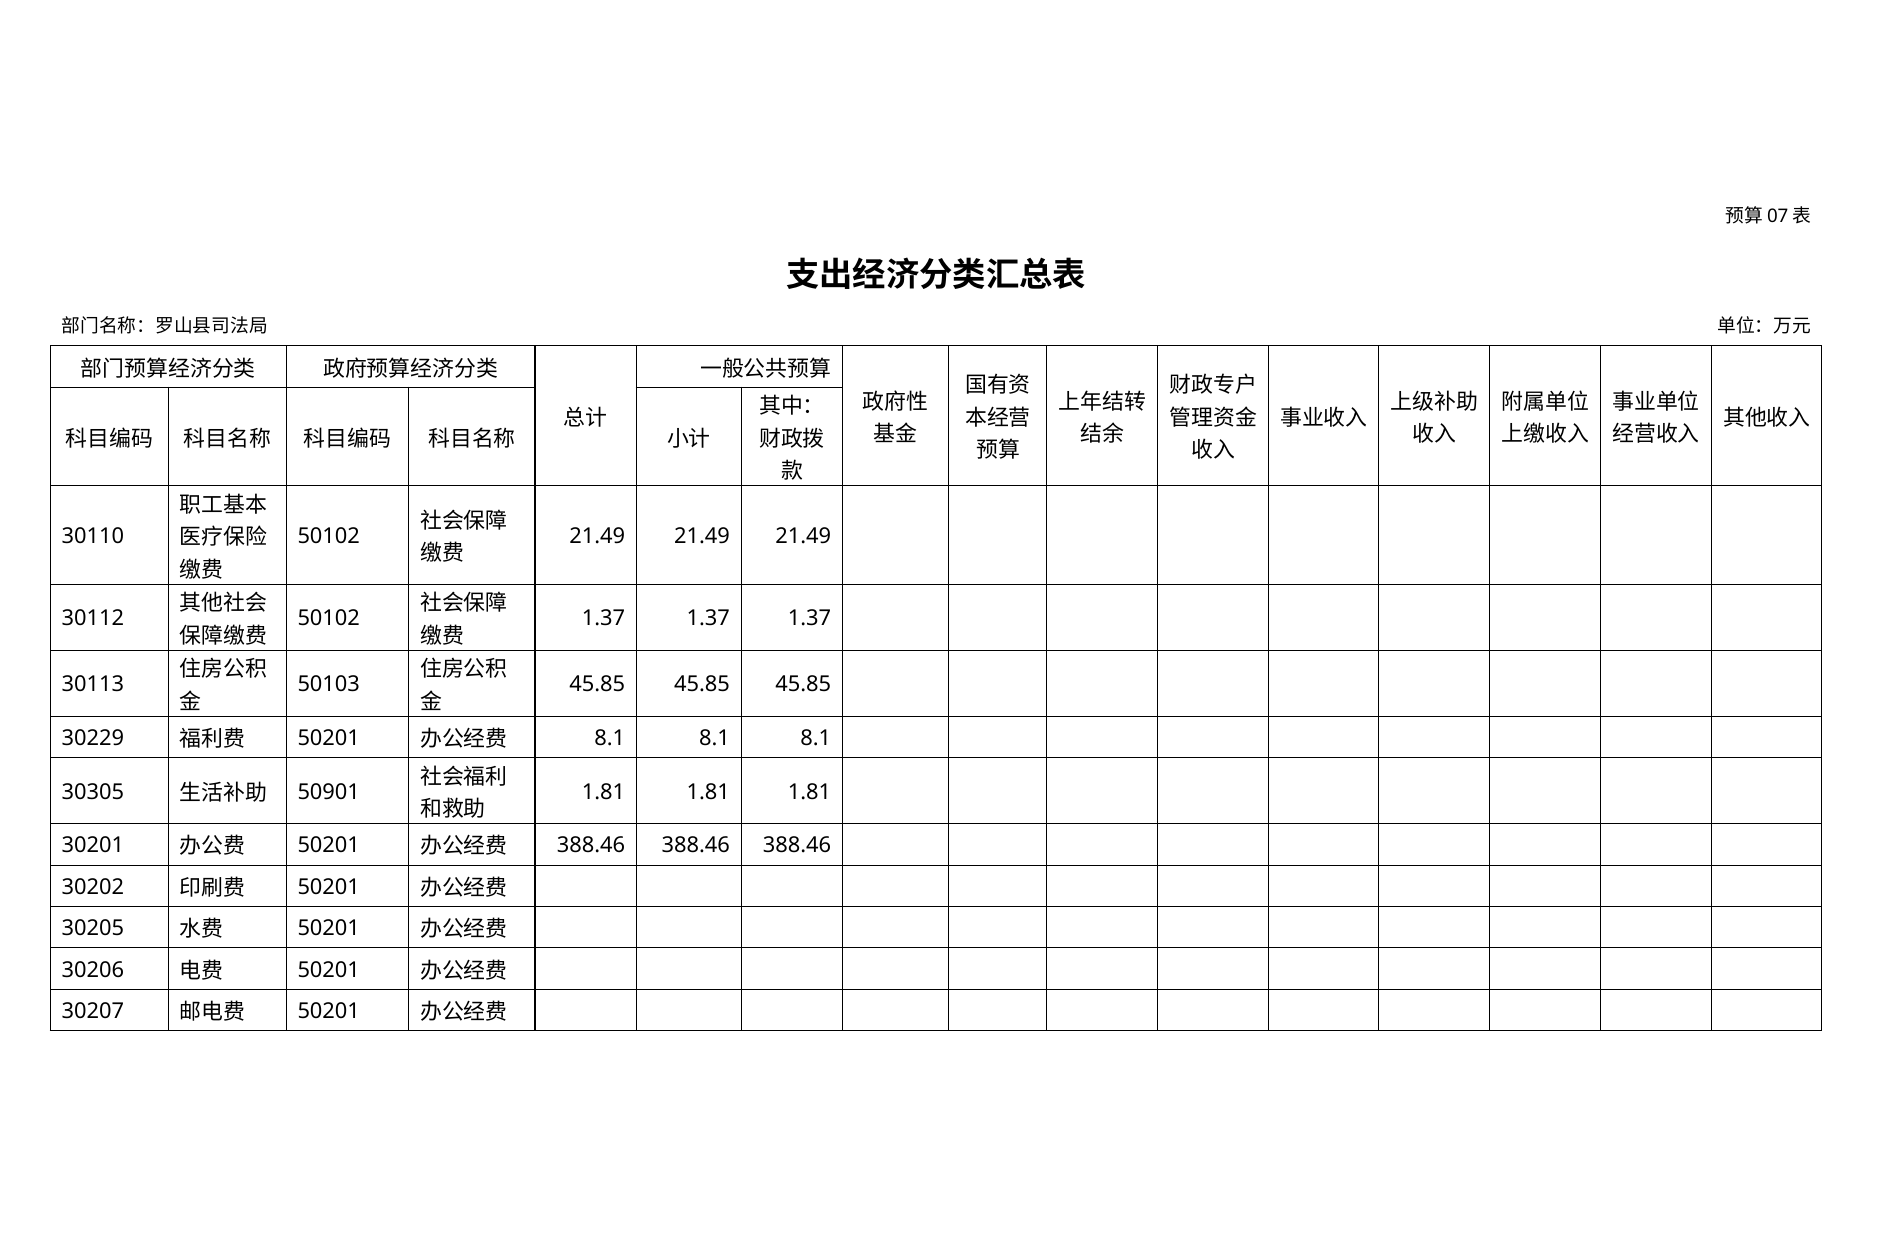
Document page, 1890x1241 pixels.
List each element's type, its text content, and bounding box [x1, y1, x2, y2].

table_cell [1601, 948, 1711, 989]
table_cell [637, 907, 741, 947]
table_cell 办公费 [169, 824, 286, 864]
table_cell [536, 948, 636, 989]
table_cell [1269, 866, 1378, 906]
table_cell [1490, 758, 1600, 823]
table_cell [1158, 990, 1268, 1030]
table_cell [1490, 990, 1600, 1030]
table_cell [1269, 948, 1378, 989]
table_cell [1601, 486, 1711, 584]
table_cell 生活补助 [169, 758, 286, 823]
table_cell [949, 824, 1046, 864]
table_cell [949, 758, 1046, 823]
table_cell [1047, 866, 1157, 906]
table_cell [1047, 990, 1157, 1030]
table_cell [1490, 486, 1600, 584]
table_cell 30207 [51, 990, 168, 1030]
table_cell [1601, 907, 1711, 947]
table_cell [1047, 585, 1157, 650]
table_cell [536, 990, 636, 1030]
table_cell [1269, 990, 1378, 1030]
table_cell [1712, 990, 1821, 1030]
table_cell 21.49 [742, 486, 842, 584]
table_cell [1269, 824, 1378, 864]
table_cell [949, 866, 1046, 906]
table_cell 总计 [536, 346, 636, 485]
table_cell 上级补助收入 [1379, 346, 1489, 485]
table_cell [1269, 486, 1378, 584]
table_cell [637, 866, 741, 906]
table_cell [1379, 824, 1489, 864]
table_cell [1158, 651, 1268, 716]
table_cell 政府性基金 [843, 346, 948, 485]
table_cell 部门名称：罗山县司法局 [50, 304, 992, 345]
table_cell 50201 [287, 990, 408, 1030]
table_cell [1269, 651, 1378, 716]
table_cell [1269, 907, 1378, 947]
table_header 预算07表 [50, 198, 1822, 239]
table_cell 30110 [51, 486, 168, 584]
table_cell [1712, 585, 1821, 650]
table_cell [1601, 585, 1711, 650]
table_cell 8.1 [536, 717, 636, 757]
table_cell [1379, 717, 1489, 757]
table_cell 21.49 [536, 486, 636, 584]
table_cell [843, 758, 948, 823]
table_cell [1379, 585, 1489, 650]
table_cell [1379, 486, 1489, 584]
table_cell [843, 948, 948, 989]
table_cell [742, 990, 842, 1030]
table_cell [1379, 990, 1489, 1030]
table_cell [1712, 948, 1821, 989]
table_cell 办公经费 [409, 990, 534, 1030]
table_cell 45.85 [742, 651, 842, 716]
table_cell 邮电费 [169, 990, 286, 1030]
table_cell [949, 651, 1046, 716]
table_cell [1379, 948, 1489, 989]
table_cell 附属单位上缴收入 [1490, 346, 1600, 485]
table_cell [1601, 824, 1711, 864]
table_cell [1490, 866, 1600, 906]
table_cell 50102 [287, 585, 408, 650]
table_cell [1379, 907, 1489, 947]
table_cell 住房公积金 [169, 651, 286, 716]
table_cell 30205 [51, 907, 168, 947]
table_cell [843, 585, 948, 650]
table_cell [1490, 824, 1600, 864]
table_cell 50103 [287, 651, 408, 716]
table_cell [637, 948, 741, 989]
table_cell [843, 907, 948, 947]
table_cell [1712, 824, 1821, 864]
table_cell [1047, 717, 1157, 757]
table_cell [1601, 651, 1711, 716]
table_cell 事业收入 [1269, 346, 1378, 485]
table_cell 30112 [51, 585, 168, 650]
table_cell 财政专户管理资金收入 [1158, 346, 1268, 485]
table_cell 50102 [287, 486, 408, 584]
table_cell [1601, 866, 1711, 906]
table_cell 水费 [169, 907, 286, 947]
table_cell [1490, 907, 1600, 947]
table_cell 电费 [169, 948, 286, 989]
table_cell 事业单位经营收入 [1601, 346, 1711, 485]
table_cell [1269, 717, 1378, 757]
table_cell [1379, 758, 1489, 823]
table_cell [1601, 758, 1711, 823]
table_cell 8.1 [742, 717, 842, 757]
table_cell [949, 486, 1046, 584]
table_cell 30202 [51, 866, 168, 906]
table_cell [1047, 758, 1157, 823]
table_cell 上年结转结余 [1047, 346, 1157, 485]
table_cell [843, 866, 948, 906]
table_cell [1158, 948, 1268, 989]
table_cell [1712, 866, 1821, 906]
table_cell [1269, 585, 1378, 650]
table_cell [1047, 651, 1157, 716]
table_cell [637, 990, 741, 1030]
table_cell 科目名称 [169, 388, 286, 485]
table_cell 科目名称 [409, 388, 534, 485]
table_cell [1158, 758, 1268, 823]
table_cell 住房公积金 [409, 651, 534, 716]
table_cell 1.81 [637, 758, 741, 823]
table_cell 社会保障缴费 [409, 486, 534, 584]
table_cell 办公经费 [409, 907, 534, 947]
table_cell [1490, 651, 1600, 716]
table_cell 其中：财政拨款 [742, 388, 842, 485]
table_cell 1.81 [742, 758, 842, 823]
table_cell [1712, 717, 1821, 757]
table_cell 其他收入 [1712, 346, 1821, 485]
table_cell [742, 907, 842, 947]
table_cell 小计 [637, 388, 741, 485]
table_cell [1047, 907, 1157, 947]
table_cell 1.37 [742, 585, 842, 650]
table_cell [1047, 824, 1157, 864]
table_cell 职工基本医疗保险缴费 [169, 486, 286, 584]
table_cell 支出经济分类汇总表 [50, 239, 1822, 304]
table_cell 一般公共预算 [637, 346, 842, 387]
table_cell [536, 866, 636, 906]
table_cell [1490, 717, 1600, 757]
table_cell 8.1 [637, 717, 741, 757]
table_cell [1158, 585, 1268, 650]
table_cell 30305 [51, 758, 168, 823]
table_cell 50201 [287, 866, 408, 906]
table_cell 50201 [287, 717, 408, 757]
table_cell [1490, 948, 1600, 989]
table_cell [1158, 866, 1268, 906]
table_cell [1712, 651, 1821, 716]
table_cell [1379, 866, 1489, 906]
table_cell 办公经费 [409, 866, 534, 906]
table_cell [843, 651, 948, 716]
table_cell [1601, 717, 1711, 757]
table_cell 45.85 [637, 651, 741, 716]
table_cell 50201 [287, 948, 408, 989]
table_cell [1712, 486, 1821, 584]
table_cell 单位：万元 [992, 304, 1822, 345]
table_cell 印刷费 [169, 866, 286, 906]
table_cell 1.81 [536, 758, 636, 823]
table_cell [1047, 486, 1157, 584]
table_cell 30206 [51, 948, 168, 989]
table_cell 21.49 [637, 486, 741, 584]
table_cell 388.46 [637, 824, 741, 864]
table_cell 50201 [287, 824, 408, 864]
table_cell [1158, 717, 1268, 757]
table_cell 科目编码 [51, 388, 168, 485]
table_cell [1158, 486, 1268, 584]
table_cell 部门预算经济分类 [51, 346, 286, 387]
table_cell [949, 990, 1046, 1030]
table_cell [1490, 585, 1600, 650]
table_cell [1158, 824, 1268, 864]
table_cell 1.37 [637, 585, 741, 650]
table_cell [843, 824, 948, 864]
table_cell 388.46 [536, 824, 636, 864]
table_cell 1.37 [536, 585, 636, 650]
table_cell 50201 [287, 907, 408, 947]
table_cell 30229 [51, 717, 168, 757]
table_cell [843, 486, 948, 584]
table_cell 30113 [51, 651, 168, 716]
table_cell 30201 [51, 824, 168, 864]
table_cell [843, 717, 948, 757]
table_cell [1712, 907, 1821, 947]
table_cell [1601, 990, 1711, 1030]
table_cell 科目编码 [287, 388, 408, 485]
table_cell 政府预算经济分类 [287, 346, 534, 387]
table_cell [949, 948, 1046, 989]
table_cell [742, 866, 842, 906]
table_cell [1158, 907, 1268, 947]
table_cell 办公经费 [409, 948, 534, 989]
table_cell 福利费 [169, 717, 286, 757]
table_cell [742, 948, 842, 989]
table_cell 社会保障缴费 [409, 585, 534, 650]
table_cell 社会福利和救助 [409, 758, 534, 823]
table_cell [949, 717, 1046, 757]
table_cell 办公经费 [409, 824, 534, 864]
table_cell 国有资本经营预算 [949, 346, 1046, 485]
table_cell [843, 990, 948, 1030]
table_cell [1379, 651, 1489, 716]
table_cell [1269, 758, 1378, 823]
table_cell [1047, 948, 1157, 989]
table_cell [949, 585, 1046, 650]
table_cell 50901 [287, 758, 408, 823]
table_cell [1712, 758, 1821, 823]
table_cell 45.85 [536, 651, 636, 716]
table_cell [949, 907, 1046, 947]
table_cell 388.46 [742, 824, 842, 864]
table_cell [536, 907, 636, 947]
table_cell 其他社会保障缴费 [169, 585, 286, 650]
table_cell 办公经费 [409, 717, 534, 757]
